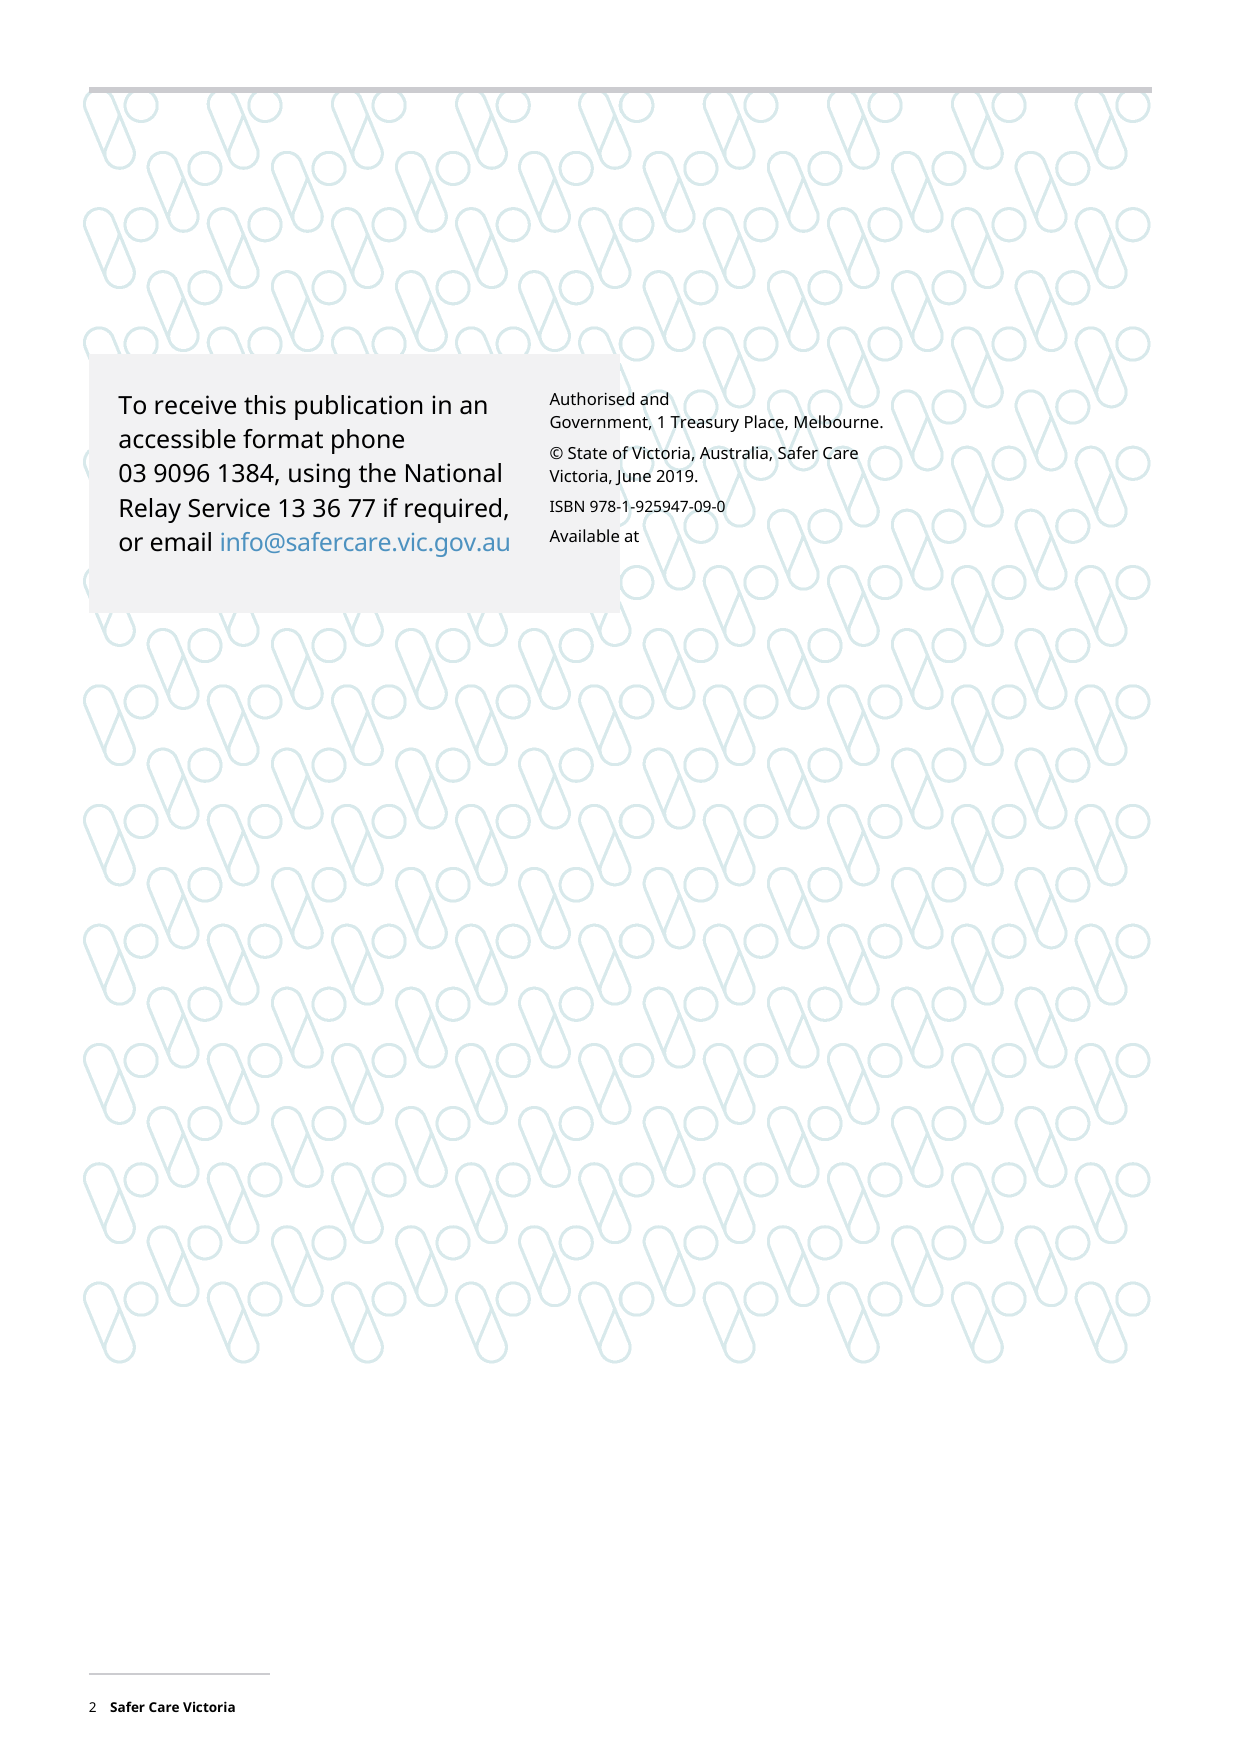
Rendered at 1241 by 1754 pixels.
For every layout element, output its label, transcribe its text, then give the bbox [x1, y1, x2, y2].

table_header To receive this publication in an accessible format phone 03 9096 1384, using the National Relay Service 13 36 77 if required, or email info@safercare.vic.gov.au [89, 354, 532, 613]
picture [0, 0, 1241, 1754]
table_header Authorised and published by the Victorian Government, 1 Treasury Place, Melbourne. © State of Victoria, Australia, Safer Care Victoria, June 2019. ISBN 978-1-925947-09-0 (pdf/online/MS word) Available at www.safercare.vic.gov.au [532, 354, 620, 613]
